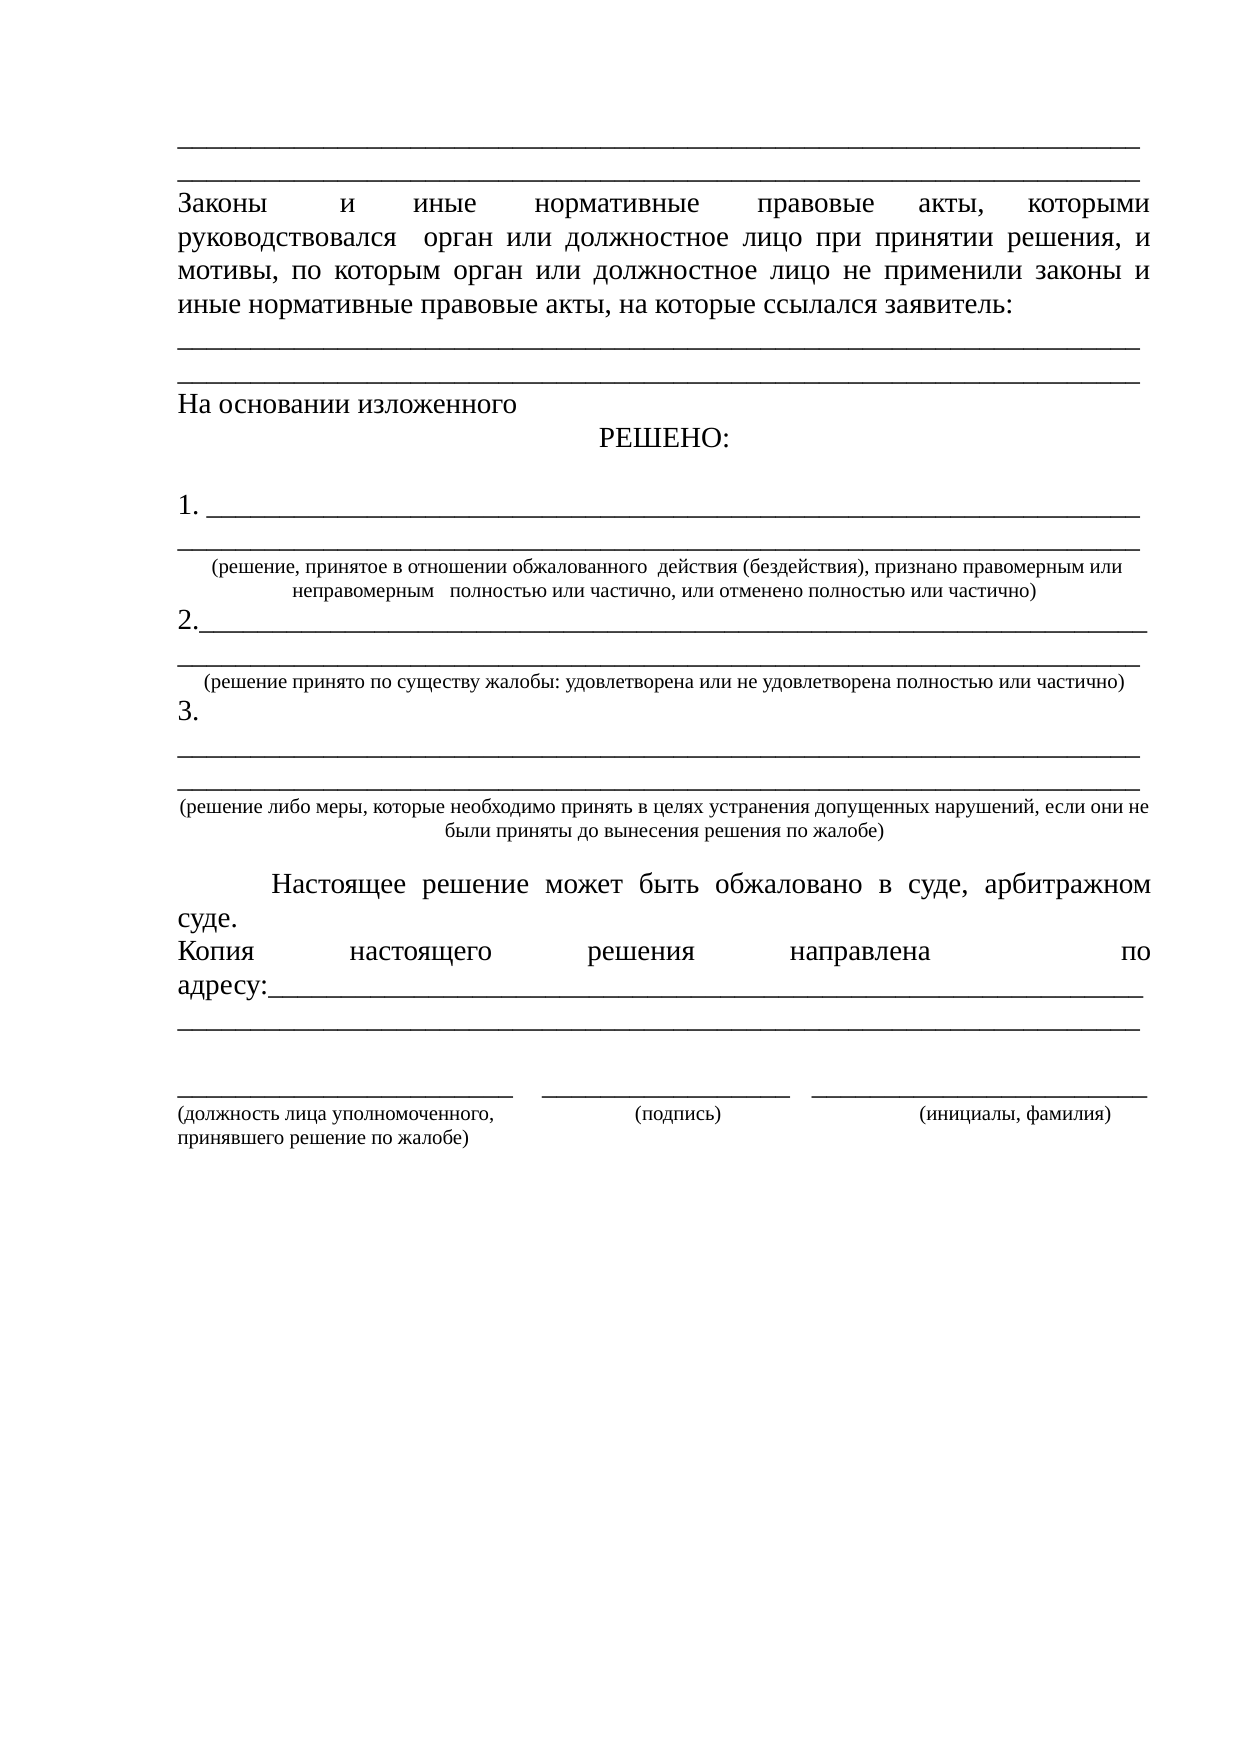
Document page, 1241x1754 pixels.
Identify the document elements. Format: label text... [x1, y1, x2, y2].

text __________________________________________________________________ [177, 353, 1152, 386]
text (решение принято по существу жалобы: удовлетворена или не удовлетворена полностью или частично) [177, 669, 1152, 693]
text 1. ________________________________________________________________ [177, 487, 1152, 521]
text РЕШЕНО: [177, 420, 1152, 453]
text 3. ____________________________________________________________________________________________________________________________________ [177, 693, 1152, 794]
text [177, 152, 1152, 185]
text принявшего решение по жалобе) [177, 1125, 1152, 1149]
text Копия настоящего решения направлена по адресу:______________________________________________________________________________________________________________________________ [177, 933, 1152, 1034]
text _______________________ _________________ _______________________ [177, 1067, 1152, 1101]
text (решение, принятое в отношении обжалованного действия (бездействия), признано правомерным или неправомерным полностью или частично, или отменено полностью или частично) [177, 554, 1152, 602]
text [177, 118, 1152, 152]
text (должность лица уполномоченного, (подпись) (инициалы, фамилия) [177, 1101, 1152, 1125]
text 2.___________________________________________________________________________________________________________________________________ [177, 602, 1152, 669]
text На основании изложенного [177, 386, 1152, 420]
text __________________________________________________________________ [177, 521, 1152, 554]
text Законы и иные нормативные правовые акты, которыми руководствовался орган или должностное лицо при принятии решения, и мотивы, по которым орган или должностное лицо не применили законы и иные нормативные правовые акты, на которые ссылался заявитель: [177, 185, 1152, 319]
text __________________________________________________________________ [177, 319, 1152, 353]
text Настоящее решение может быть обжаловано в суде, арбитражном суде. [177, 866, 1152, 933]
text (решение либо меры, которые необходимо принять в целях устранения допущенных нарушений, если они не были приняты до вынесения решения по жалобе) [177, 794, 1152, 842]
